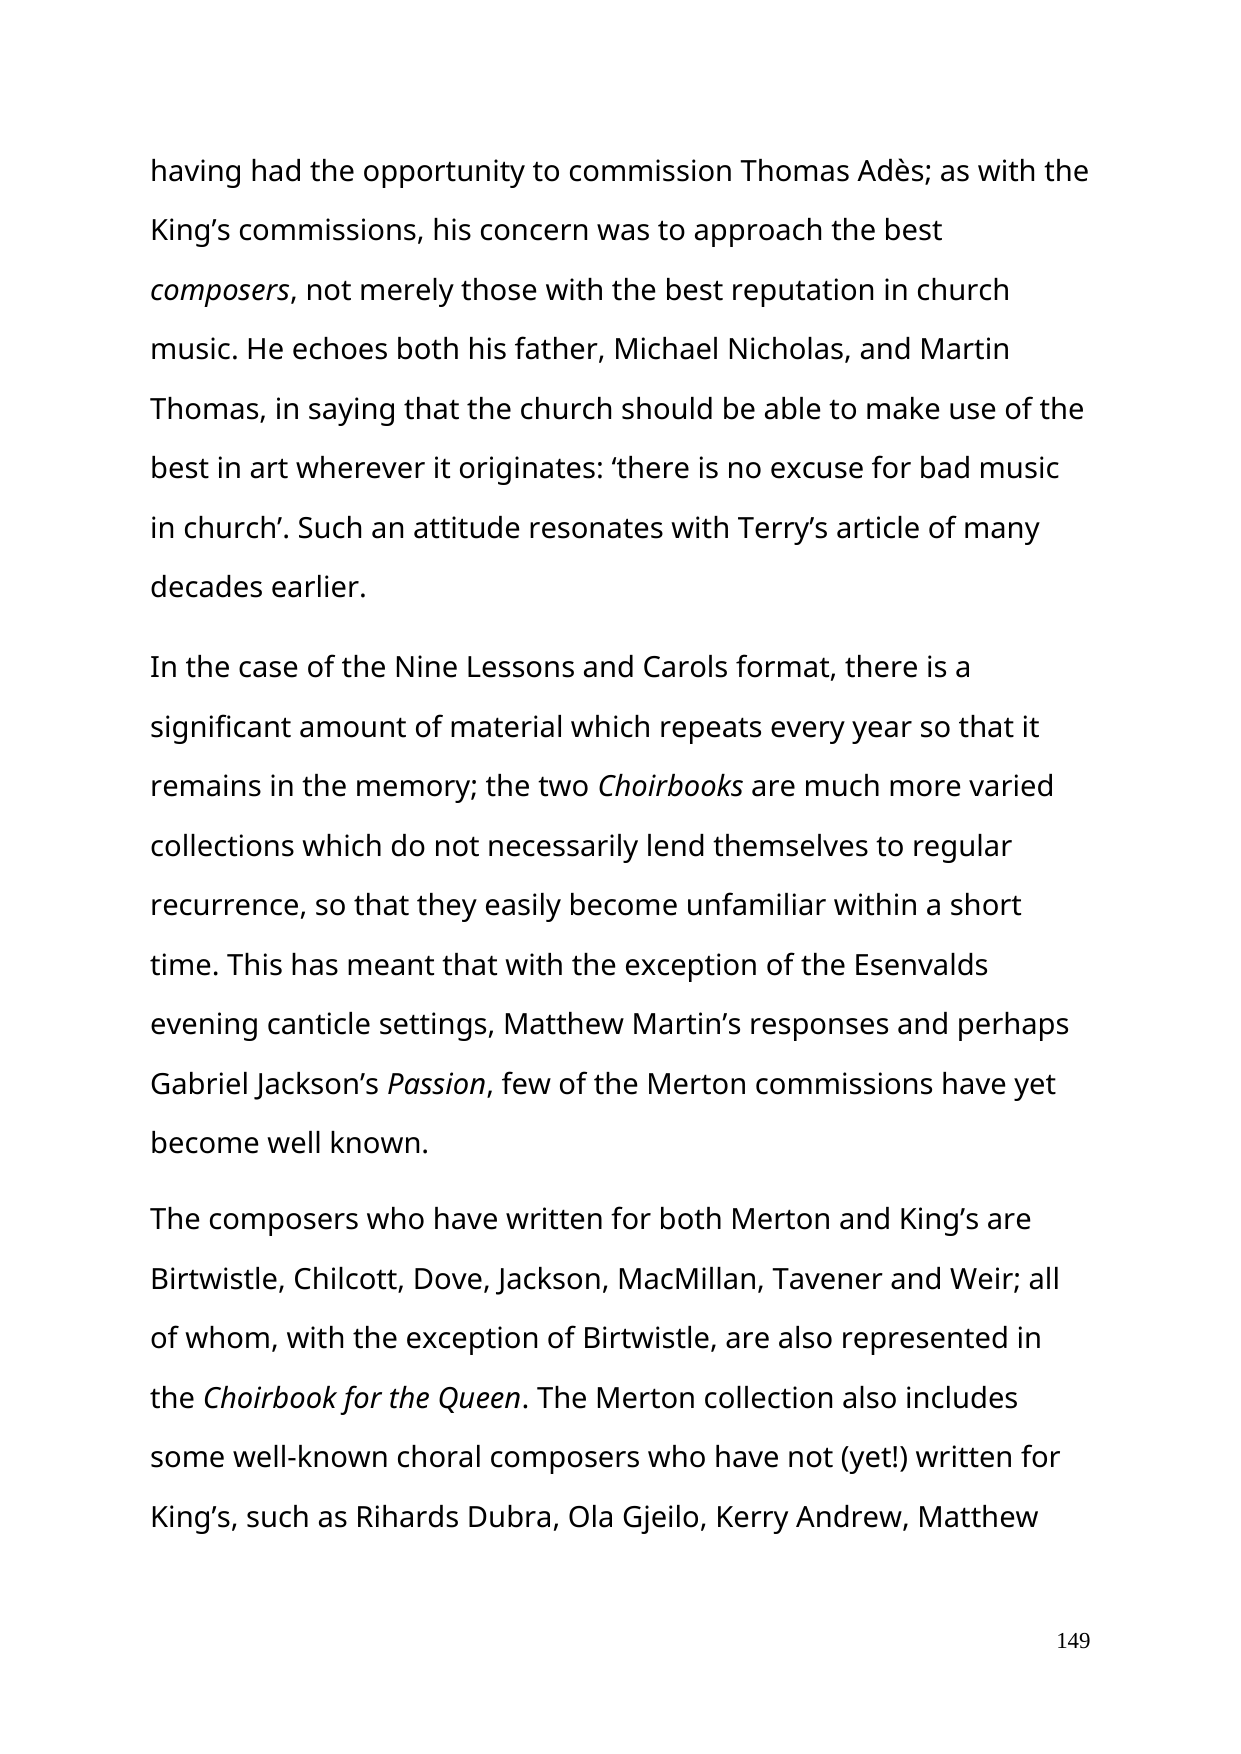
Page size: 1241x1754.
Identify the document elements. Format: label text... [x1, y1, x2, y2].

text In the case of the Nine Lessons and Carols format, there is a significant amount of material which repeats every year so that it remains in the memory; the two Choirbooks are much more varied collections which do not necessarily lend themselves to regular recurrence, so that they easily become unfamiliar within a short time. This has meant that with the exception of the Esenvalds evening canticle settings, Matthew Martin’s responses and perhaps Gabriel Jackson’s Passion, few of the Merton commissions have yet become well known. [150, 647, 1090, 1162]
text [150, 150, 1090, 606]
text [150, 1199, 1090, 1536]
